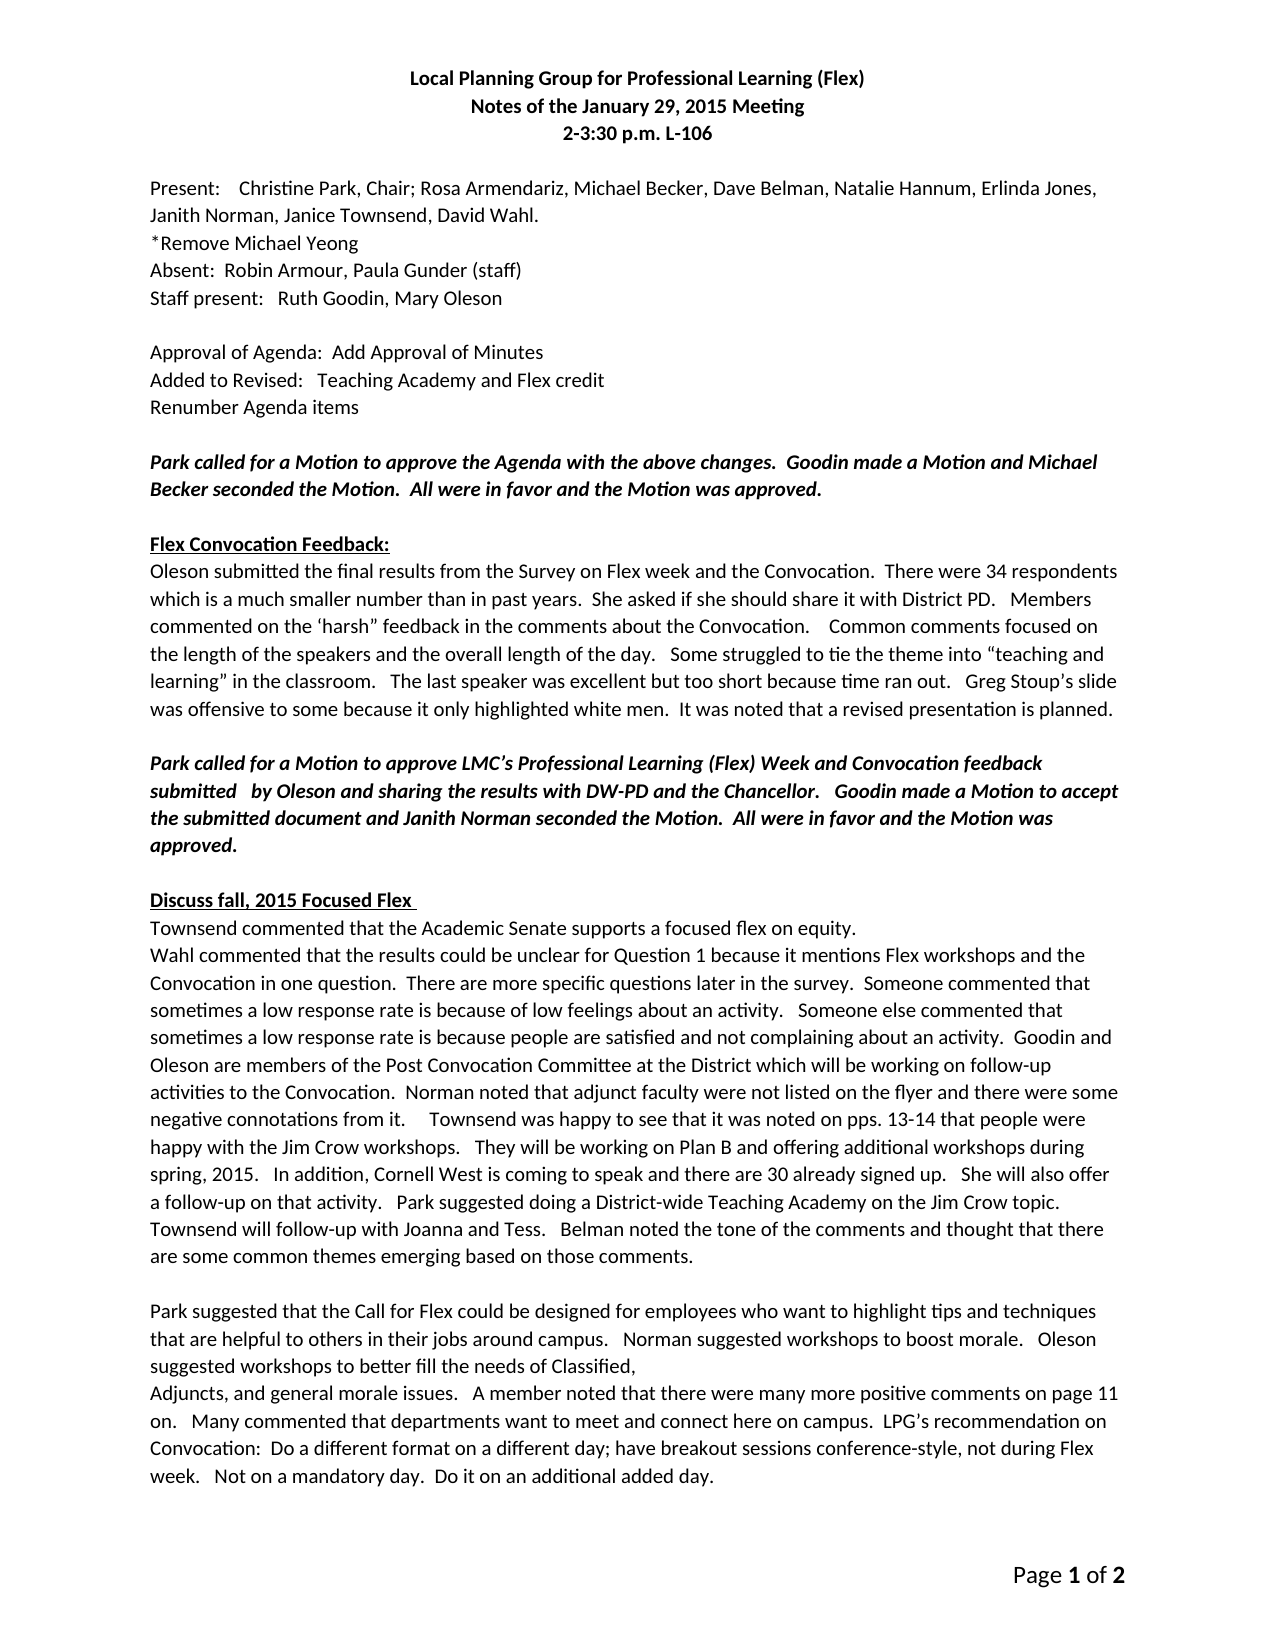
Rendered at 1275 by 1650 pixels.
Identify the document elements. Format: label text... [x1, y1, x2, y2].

text Present: Christine Park, Chair; Rosa Armendariz, Michael Becker, Dave Belman, Natalie Hannum, Erlinda Jones, Janith Norman, Janice Townsend, David Wahl. [150, 175, 1125, 228]
text Notes of the January 29, 2015 Meeting [150, 93, 1125, 118]
text Staff present: Ruth Goodin, Mary Oleson [150, 285, 1125, 310]
text Added to Revised: Teaching Academy and Flex credit [150, 367, 1125, 392]
text Townsend commented that the Academic Senate supports a focused flex on equity. [150, 915, 1125, 940]
text Flex Convocation Feedback: [150, 531, 1125, 557]
text *Remove Michael Yeong [150, 230, 1125, 255]
text Wahl commented that the results could be unclear for Question 1 because it mentions Flex workshops and the Convocation in one question. There are more specific questions later in the survey. Someone commented that sometimes a low response rate is because of low feelings about an activity. Someone else commented that sometimes a low response rate is because people are satisfied and not complaining about an activity. Goodin and Oleson are members of the Post Convocation Committee at the District which will be working on follow-up activities to the Convocation. Norman noted that adjunct faculty were not listed on the flyer and there were some negative connotations from it. Townsend was happy to see that it was noted on pps. 13-14 that people were happy with the Jim Crow workshops. They will be working on Plan B and offering additional workshops during spring, 2015. In addition, Cornell West is coming to speak and there are 30 already signed up. She will also offer a follow-up on that activity. Park suggested doing a District-wide Teaching Academy on the Jim Crow topic. Townsend will follow-up with Joanna and Tess. Belman noted the tone of the comments and thought that there are some common themes emerging based on those comments. [150, 942, 1125, 1269]
text Park called for a Motion to approve LMC’s Professional Learning (Flex) Week and Convocation feedback submitted by Oleson and sharing the results with DW-PD and the Chancellor. Goodin made a Motion to accept the submitted document and Janith Norman seconded the Motion. All were in favor and the Motion was approved. [150, 751, 1125, 858]
text Renumber Agenda items [150, 394, 1125, 420]
subtitle Discuss fall, 2015 Focused Flex [150, 887, 1125, 913]
text 2-3:30 p.m. L-106 [150, 120, 1125, 146]
text Park called for a Motion to approve the Agenda with the above changes. Goodin made a Motion and Michael Becker seconded the Motion. All were in favor and the Motion was approved. [150, 449, 1125, 502]
text Absent: Robin Armour, Paula Gunder (staff) [150, 257, 1125, 283]
text Park suggested that the Call for Flex could be designed for employees who want to highlight tips and techniques that are helpful to others in their jobs around campus. Norman suggested workshops to boost morale. Oleson suggested workshops to better fill the needs of Classified, Adjuncts, and general morale issues. A member noted that there were many more positive comments on page 11 on. Many commented that departments want to meet and connect here on campus. LPG’s recommendation on Convocation: Do a different format on a different day; have breakout sessions conference-style, not during Flex week. Not on a mandatory day. Do it on an additional added day. [150, 1298, 1125, 1488]
text Oleson submitted the final results from the Survey on Flex week and the Convocation. There were 34 respondents which is a much smaller number than in past years. She asked if she should share it with District PD. Members commented on the ‘harsh” feedback in the comments about the Convocation. Common comments focused on the length of the speakers and the overall length of the day. Some struggled to tie the theme into “teaching and learning” in the classroom. The last speaker was excellent but too short because time ran out. Greg Stoup’s slide was offensive to some because it only highlighted white men. It was noted that a revised presentation is planned. [150, 559, 1125, 721]
text Approval of Agenda: Add Approval of Minutes [150, 339, 1125, 365]
text Local Planning Group for Professional Learning (Flex) [150, 66, 1125, 91]
